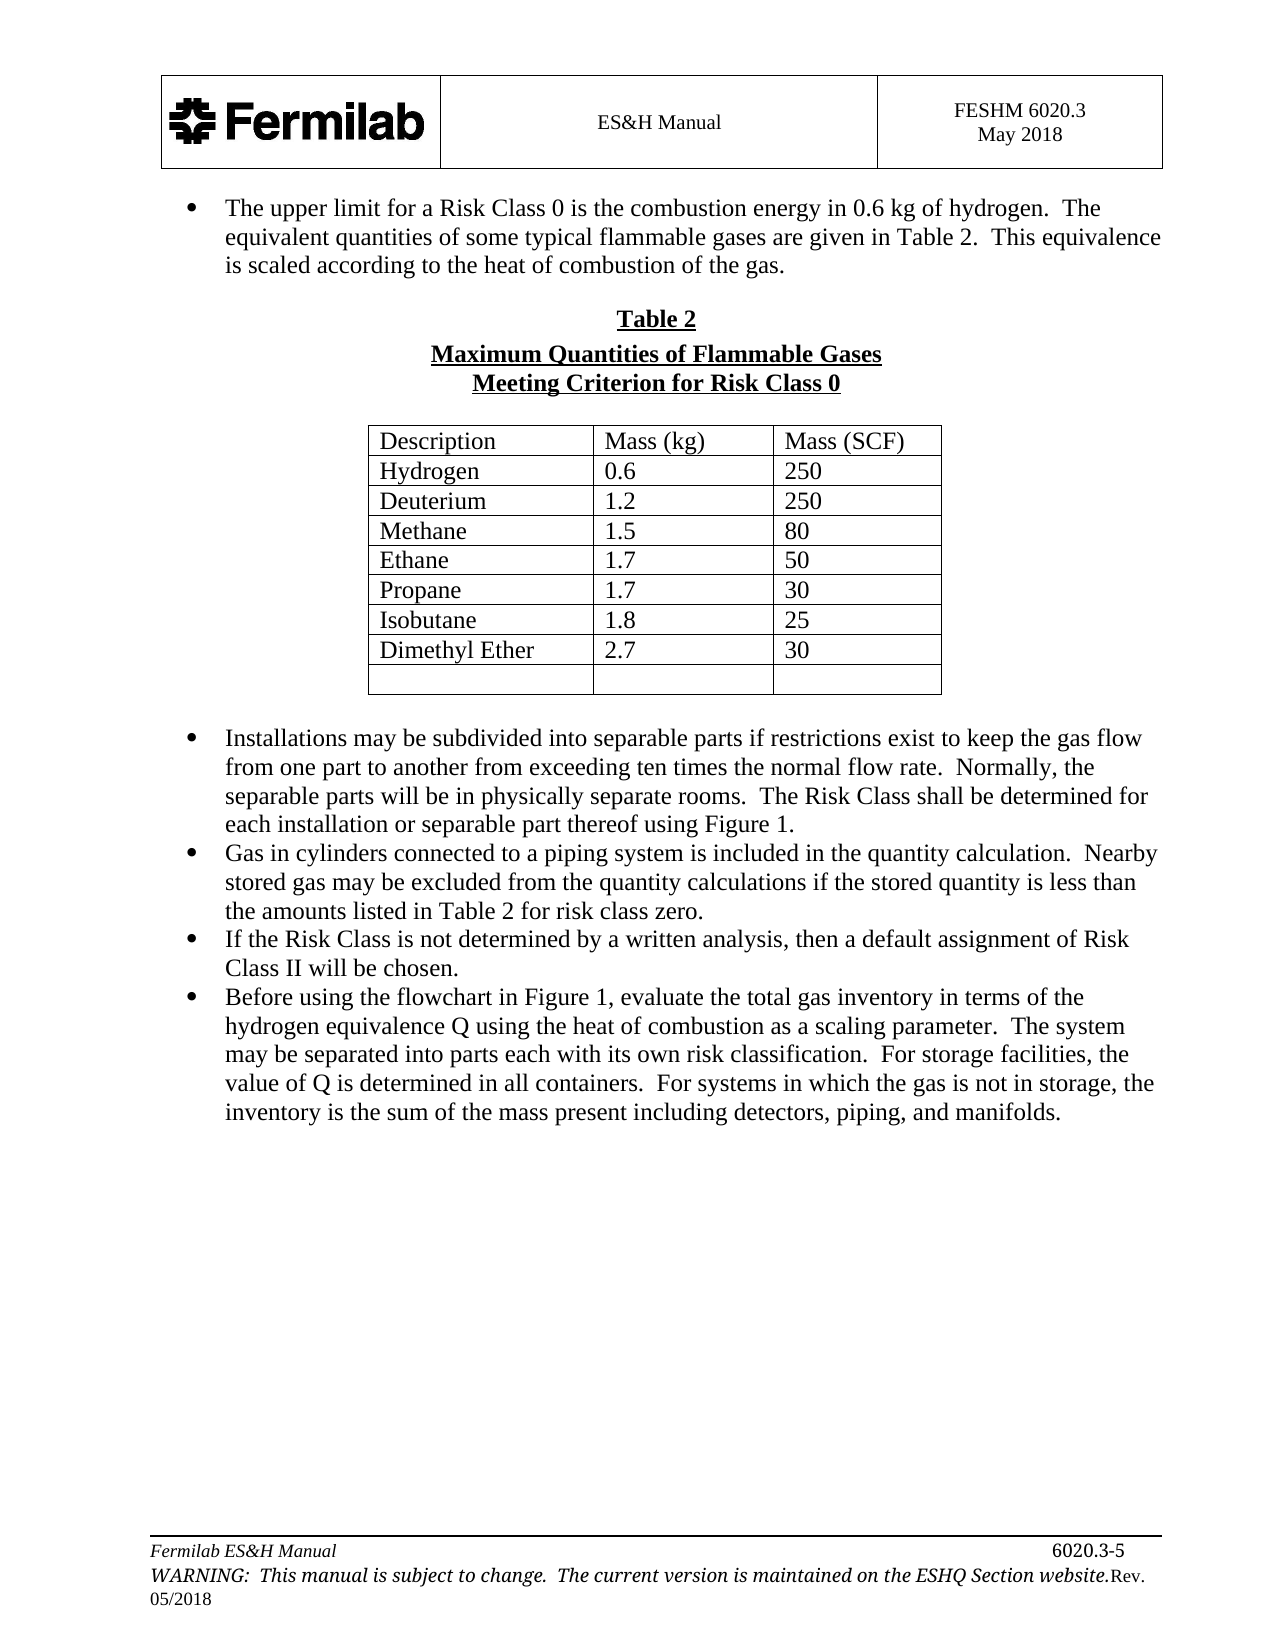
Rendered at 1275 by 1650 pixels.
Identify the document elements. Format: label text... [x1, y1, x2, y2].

list Before using the flowchart in Figure 1, evaluate the total gas inventory in terms of the hydrogen equivalence Q using the heat of combustion as a scaling parameter. The system may be separated into parts each with its own risk classification. For storage facilities, the value of Q is determined in all containers. For systems in which the gas is not in storage, the inventory is the sum of the mass present including detectors, piping, and manifolds. [187, 982, 1162, 1126]
table_cell 1.7 [594, 546, 773, 574]
table_cell 30 [774, 575, 941, 604]
table_cell Deuterium [369, 486, 593, 515]
table_cell Isobutane [369, 605, 593, 634]
table_cell Methane [369, 516, 593, 544]
subtitle Table 2 [150, 304, 1162, 333]
subtitle Maximum Quantities of Flammable Gases [150, 339, 1162, 368]
table_cell Propane [369, 575, 593, 604]
table_cell 1.7 [594, 575, 773, 604]
table_header Mass (kg) [594, 426, 773, 455]
subtitle Meeting Criterion for Risk Class 0 [150, 368, 1162, 397]
table_cell [774, 665, 941, 693]
table_header Description [369, 426, 593, 455]
table_header Mass (SCF) [774, 426, 941, 455]
table_cell 1.2 [594, 486, 773, 515]
picture [169, 98, 424, 144]
table_cell Hydrogen [369, 456, 593, 485]
table_cell 0.6 [594, 456, 773, 485]
table_cell 1.5 [594, 516, 773, 544]
table_cell 25 [774, 605, 941, 634]
table_cell [594, 665, 773, 693]
list Installations may be subdivided into separable parts if restrictions exist to keep the gas flow from one part to another from exceeding ten times the normal flow rate. Normally, the separable parts will be in physically separate rooms. The Risk Class shall be determined for each installation or separable part thereof using Figure 1. [187, 723, 1162, 838]
list If the Risk Class is not determined by a written analysis, then a default assignment of Risk Class II will be chosen. [187, 924, 1162, 982]
table_cell 2.7 [594, 635, 773, 664]
list Gas in cylinders connected to a piping system is included in the quantity calculation. Nearby stored gas may be excluded from the quantity calculations if the stored quantity is less than the amounts listed in Table 2 for risk class zero. [187, 838, 1162, 924]
table_cell Dimethyl Ether [369, 635, 593, 664]
table_cell Ethane [369, 546, 593, 574]
list The upper limit for a Risk Class 0 is the combustion energy in 0.6 kg of hydrogen. The equivalent quantities of some typical flammable gases are given in Table 2. This equivalence is scaled according to the heat of combustion of the gas. [187, 193, 1162, 279]
table_cell 50 [774, 546, 941, 574]
table_cell 250 [774, 486, 941, 515]
table_cell 1.8 [594, 605, 773, 634]
table_cell 250 [774, 456, 941, 485]
table_cell 80 [774, 516, 941, 544]
table_cell 30 [774, 635, 941, 664]
table_cell [369, 665, 593, 693]
